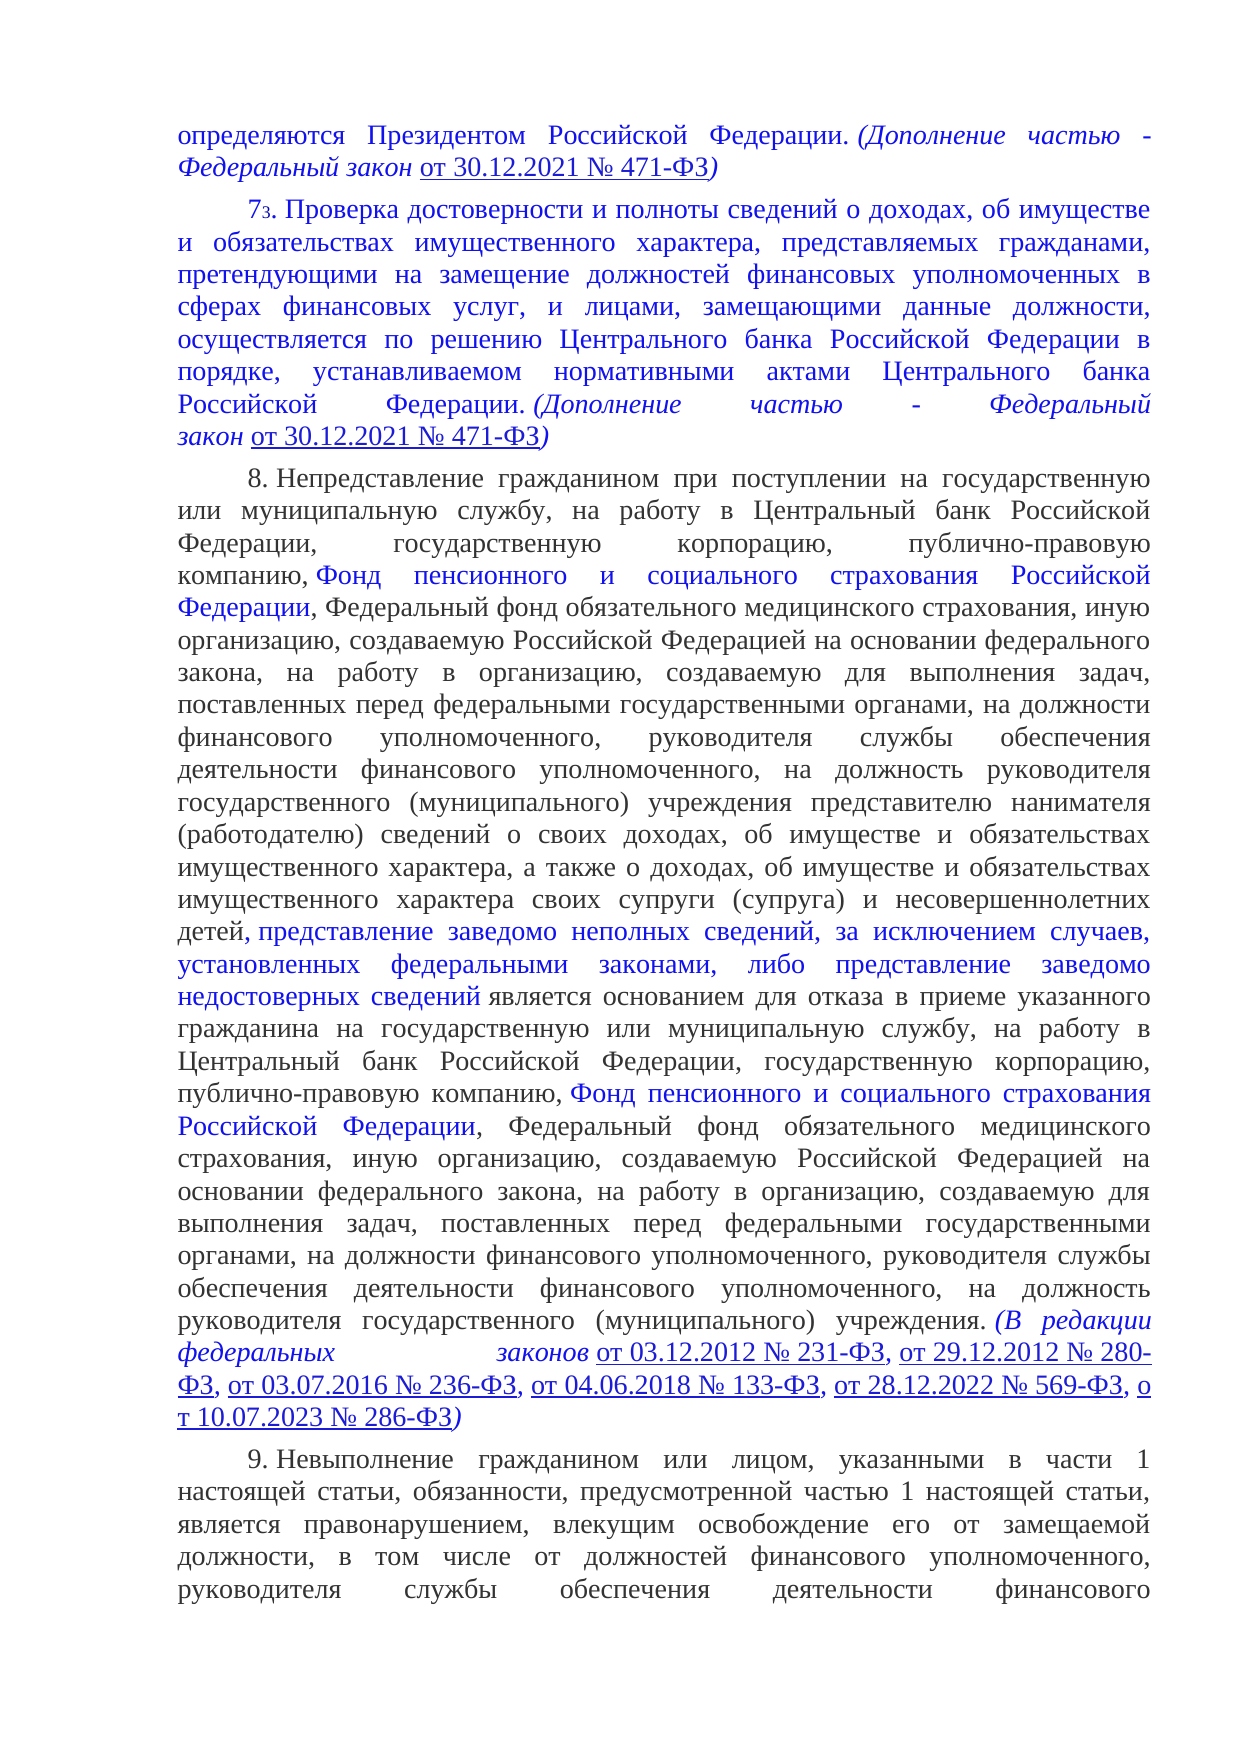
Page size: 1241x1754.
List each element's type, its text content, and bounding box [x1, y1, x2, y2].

text 73. Проверка достоверности и полноты сведений о доходах, об имуществе и обязательствах имущественного характера, представляемых гражданами, претендующими на замещение должностей финансовых уполномоченных в сферах финансовых услуг, и лицами, замещающими данные должности, осуществляется по решению Центрального банка Российской Федерации в порядке, устанавливаемом нормативными актами Центрального банка Российской Федерации. (Дополнение частью - Федеральный закон от 30.12.2021 № 471-ФЗ) [177, 192, 1152, 451]
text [177, 118, 1152, 183]
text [177, 1442, 1152, 1604]
text 8. Непредставление гражданином при поступлении на государственную или муниципальную службу, на работу в Центральный банк Российской Федерации, государственную корпорацию, публично-правовую компанию, Фонд пенсионного и социального страхования Российской Федерации, Федеральный фонд обязательного медицинского страхования, иную организацию, создаваемую Российской Федерацией на основании федерального закона, на работу в организацию, создаваемую для выполнения задач, поставленных перед федеральными государственными органами, на должности финансового уполномоченного, руководителя службы обеспечения деятельности финансового уполномоченного, на должность руководителя государственного (муниципального) учреждения представителю нанимателя (работодателю) сведений о своих доходах, об имуществе и обязательствах имущественного характера, а также о доходах, об имуществе и обязательствах имущественного характера своих супруги (супруга) и несовершеннолетних детей, представление заведомо неполных сведений, за исключением случаев, установленных федеральными законами, либо представление заведомо недостоверных сведений является основанием для отказа в приеме указанного гражданина на государственную или муниципальную службу, на работу в Центральный банк Российской Федерации, государственную корпорацию, публично-правовую компанию, Фонд пенсионного и социального страхования Российской Федерации, Федеральный фонд обязательного медицинского страхования, иную организацию, создаваемую Российской Федерацией на основании федерального закона, на работу в организацию, создаваемую для выполнения задач, поставленных перед федеральными государственными органами, на должности финансового уполномоченного, руководителя службы обеспечения деятельности финансового уполномоченного, на должность руководителя государственного (муниципального) учреждения. (В редакции федеральных законов от 03.12.2012 № 231-ФЗ, от 29.12.2012 № 280-ФЗ, от 03.07.2016 № 236-ФЗ, от 04.06.2018 № 133-ФЗ, от 28.12.2022 № 569-ФЗ, от 10.07.2023 № 286-ФЗ) [177, 461, 1152, 1433]
